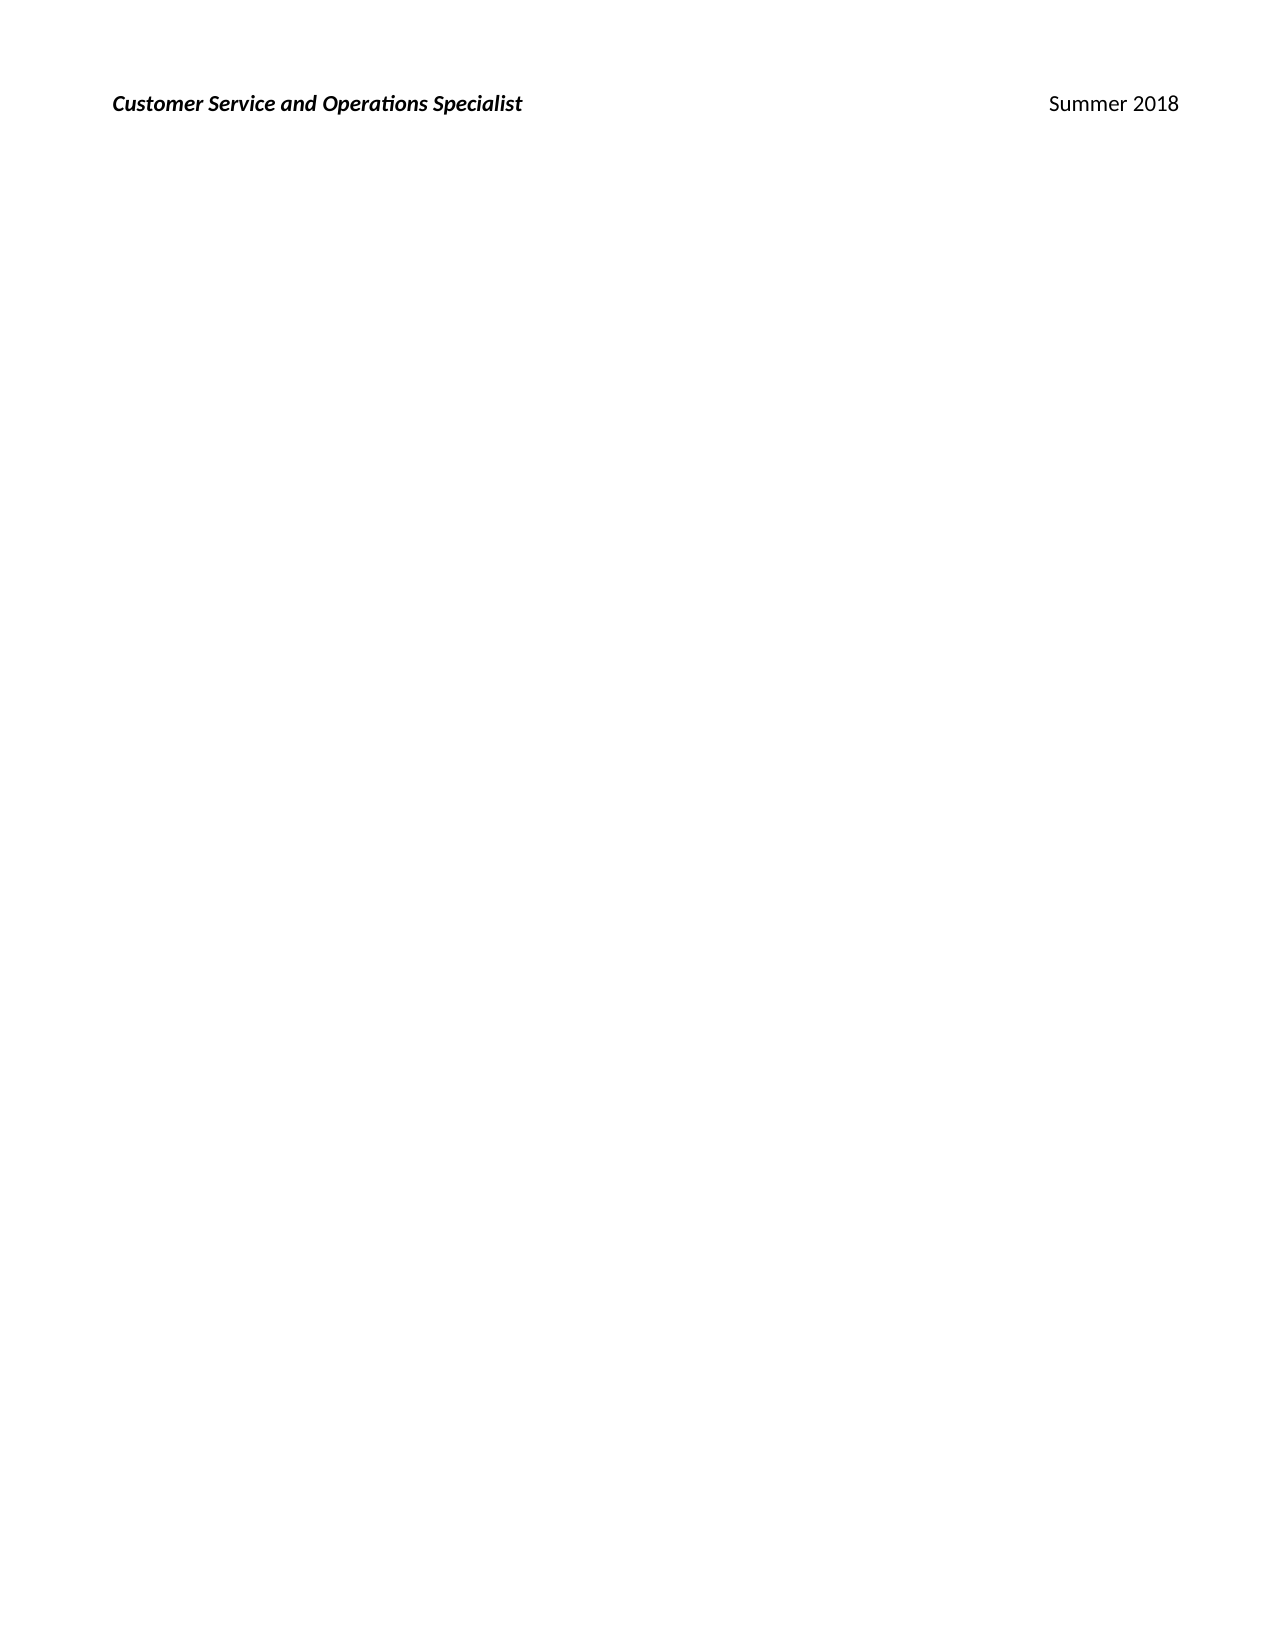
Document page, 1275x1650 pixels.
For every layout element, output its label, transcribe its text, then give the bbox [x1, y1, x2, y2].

text Customer Service and Operations Specialist Summer 2018 [112, 89, 1198, 118]
